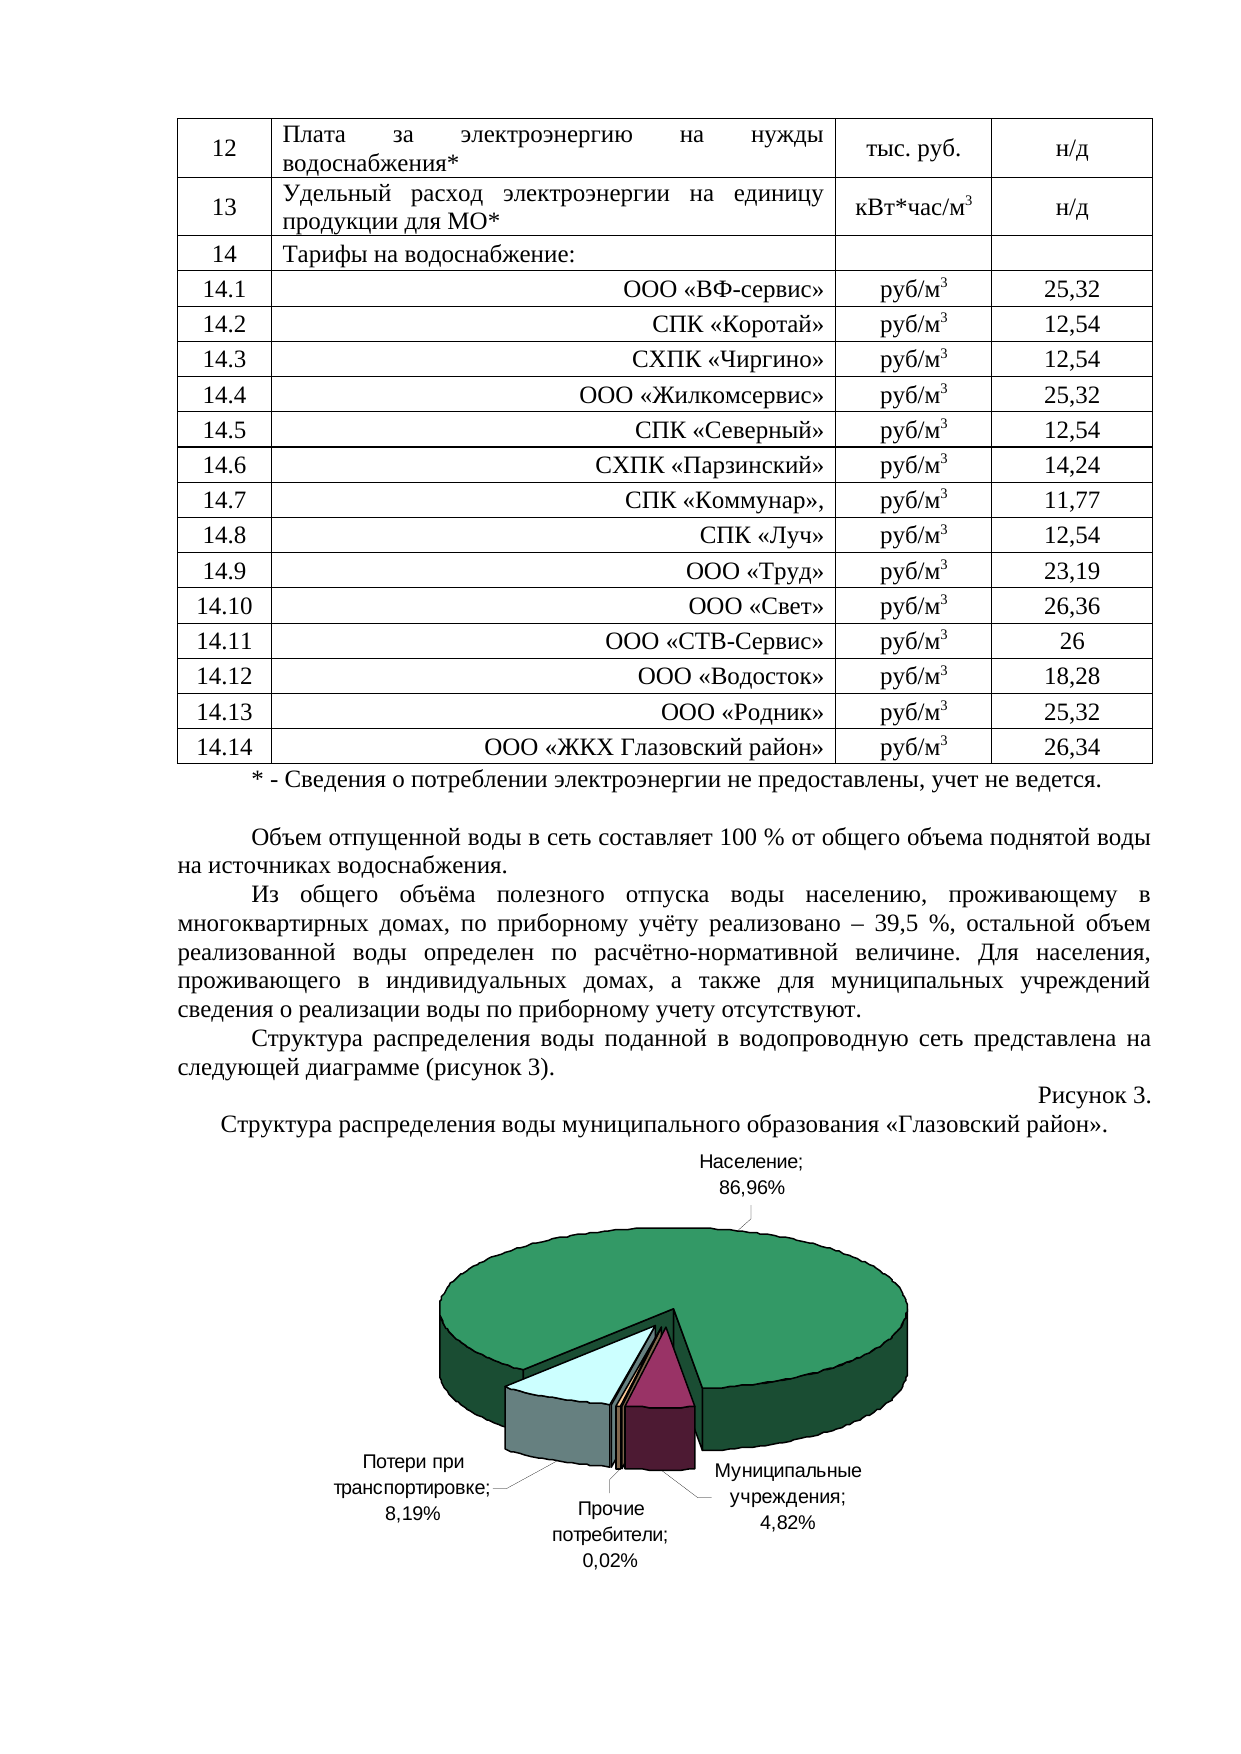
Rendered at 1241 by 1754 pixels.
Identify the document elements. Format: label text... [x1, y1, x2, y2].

table_cell СПК «Коротай» [272, 307, 835, 341]
text Структура распределения воды муниципального образования «Глазовский район». [177, 1109, 1152, 1138]
table_cell 14.3 [178, 342, 271, 376]
text Структура распределения воды поданной в водопроводную сеть представлена на следующей диаграмме (рисунок 3). [177, 1023, 1152, 1081]
table_cell 14,24 [992, 448, 1152, 482]
table_cell 14.2 [178, 307, 271, 341]
table_cell ООО «ЖКХ Глазовский район» [272, 729, 835, 763]
table_cell 14.6 [178, 448, 271, 482]
table_cell СПК «Северный» [272, 412, 835, 446]
table_cell Тарифы на водоснабжение: [272, 236, 835, 270]
text Из общего объёма полезного отпуска воды населению, проживающему в многоквартирных домах, по приборному учёту реализовано – 39,5 %, остальной объем реализованной воды определен по расчётно-нормативной величине. Для населения, проживающего в индивидуальных домах, а также для муниципальных учреждений сведения о реализации воды по приборному учету отсутствуют. [177, 879, 1152, 1023]
table_cell руб/м3 [836, 412, 991, 446]
table_cell руб/м3 [836, 624, 991, 658]
table_cell 14.4 [178, 377, 271, 411]
text Рисунок 3. [177, 1081, 1152, 1109]
table_cell 12,54 [992, 412, 1152, 446]
table_cell 14.1 [178, 271, 271, 306]
table_cell 12,54 [992, 307, 1152, 341]
table_cell 23,19 [992, 553, 1152, 587]
table_cell руб/м3 [836, 729, 991, 763]
table_cell 12,54 [992, 342, 1152, 376]
table_cell н/д [992, 178, 1152, 235]
table_cell 25,32 [992, 377, 1152, 411]
table_cell 14.7 [178, 483, 271, 517]
table_cell 26,36 [992, 588, 1152, 622]
table_cell 14.5 [178, 412, 271, 446]
table_cell руб/м3 [836, 659, 991, 693]
table_cell 12 [178, 119, 271, 177]
table_cell 14.13 [178, 694, 271, 728]
table_cell ООО «Труд» [272, 553, 835, 587]
table_cell руб/м3 [836, 518, 991, 552]
table_cell н/д [992, 119, 1152, 177]
table_cell ООО «Свет» [272, 588, 835, 622]
table_cell 14.14 [178, 729, 271, 763]
table_cell СПК «Луч» [272, 518, 835, 552]
table_cell 14.8 [178, 518, 271, 552]
table_cell руб/м3 [836, 694, 991, 728]
table_cell руб/м3 [836, 377, 991, 411]
table_cell руб/м3 [836, 307, 991, 341]
table_cell СХПК «Парзинский» [272, 448, 835, 482]
table_cell руб/м3 [836, 553, 991, 587]
table_cell СХПК «Чиргино» [272, 342, 835, 376]
table_cell руб/м3 [836, 483, 991, 517]
table_cell Удельный расход электроэнергии на единицу продукции для МО* [272, 178, 835, 235]
table_cell ООО «ВФ-сервис» [272, 271, 835, 306]
table_cell СПК «Коммунар», [272, 483, 835, 517]
table_cell руб/м3 [836, 448, 991, 482]
table_cell 14.10 [178, 588, 271, 622]
table_cell 14 [178, 236, 271, 270]
table_cell тыс. руб. [836, 119, 991, 177]
table_cell 12,54 [992, 518, 1152, 552]
table_cell кВт*час/м3 [836, 178, 991, 235]
table_cell ООО «СТВ-Сервис» [272, 624, 835, 658]
table_cell руб/м3 [836, 271, 991, 306]
table_cell 11,77 [992, 483, 1152, 517]
table_cell ООО «Жилкомсервис» [272, 377, 835, 411]
table_cell Плата за электроэнергию на нужды водоснабжения* [272, 119, 835, 177]
table_cell ООО «Родник» [272, 694, 835, 728]
table_cell [992, 236, 1152, 270]
text * - Сведения о потреблении электроэнергии не предоставлены, учет не ведется. [177, 764, 1152, 793]
table_cell 14.9 [178, 553, 271, 587]
table_cell 13 [178, 178, 271, 235]
table_cell 14.11 [178, 624, 271, 658]
table_cell 26 [992, 624, 1152, 658]
table_cell 26,34 [992, 729, 1152, 763]
table_cell ООО «Водосток» [272, 659, 835, 693]
table_cell руб/м3 [836, 342, 991, 376]
table_cell 14.12 [178, 659, 271, 693]
text Объем отпущенной воды в сеть составляет 100 % от общего объема поднятой воды на источниках водоснабжения. [177, 822, 1152, 879]
table_cell руб/м3 [836, 588, 991, 622]
table_cell 18,28 [992, 659, 1152, 693]
table_cell 25,32 [992, 694, 1152, 728]
table_cell 25,32 [992, 271, 1152, 306]
table_cell [836, 236, 991, 270]
